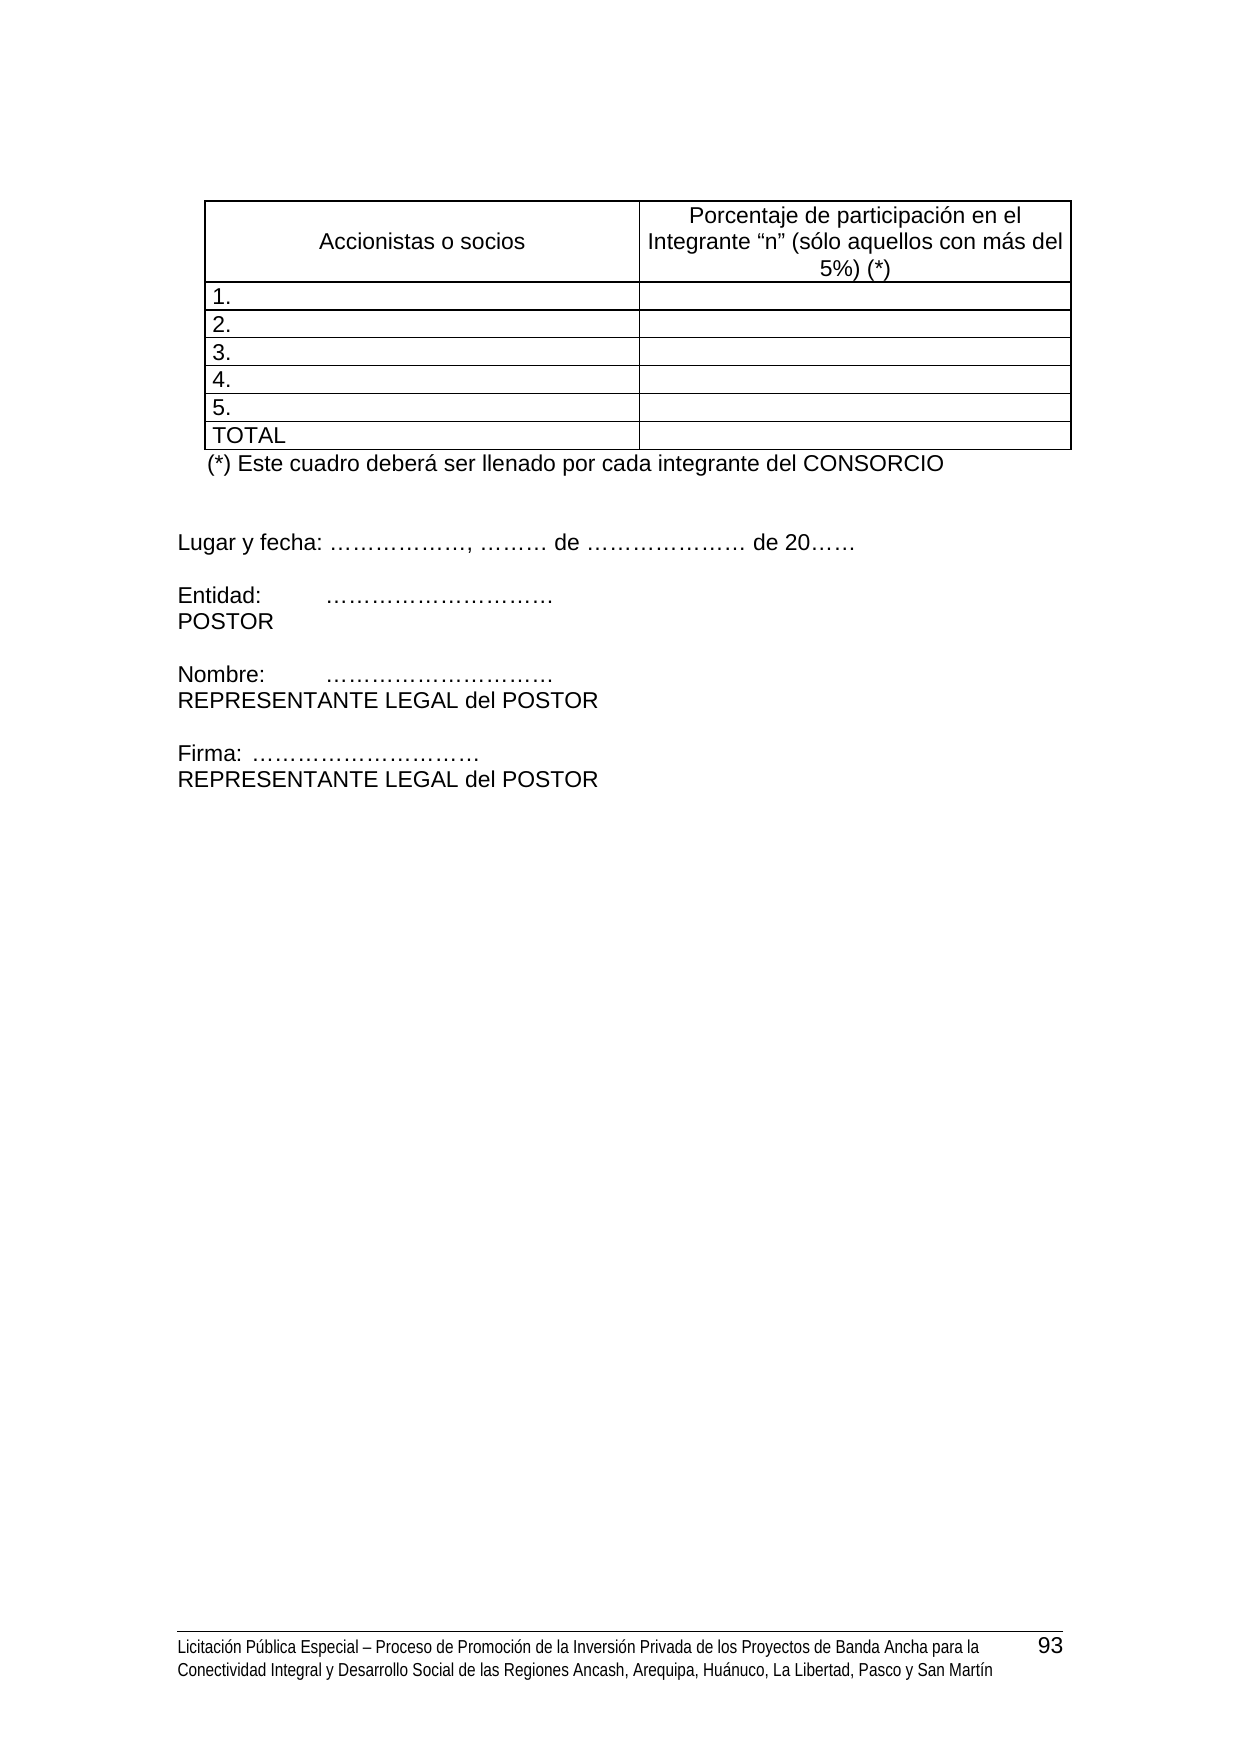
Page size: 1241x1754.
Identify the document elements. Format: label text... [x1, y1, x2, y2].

text (*) Este cuadro deberá ser llenado por cada integrante del CONSORCIO [207, 450, 1063, 476]
text REPRESENTANTE LEGAL del POSTOR [177, 766, 1063, 793]
table_cell 3. [206, 338, 639, 365]
table_cell TOTAL [206, 422, 639, 448]
table_header Accionistas o socios [206, 202, 639, 281]
table_cell [640, 338, 1070, 365]
text Lugar y fecha: ………………, ……… de ………………… de 20…… [177, 529, 1063, 556]
text Entidad: ………………………… [177, 582, 1063, 608]
text Firma: ………………………… [177, 740, 1063, 766]
table_cell 4. [206, 366, 639, 393]
text Nombre: ………………………… [177, 661, 1063, 687]
table_header Porcentaje de participación en el Integrante “n” (sólo aquellos con más del 5%) (*) [640, 202, 1070, 281]
table_cell 2. [206, 311, 639, 337]
text REPRESENTANTE LEGAL del POSTOR [177, 687, 1063, 714]
table_cell 5. [206, 394, 639, 421]
table_cell [640, 366, 1070, 393]
table_cell 1. [206, 283, 639, 309]
table_cell [640, 394, 1070, 421]
text POSTOR [177, 608, 1063, 634]
table_cell [640, 422, 1070, 448]
table_cell [640, 283, 1070, 309]
table_cell [640, 311, 1070, 337]
